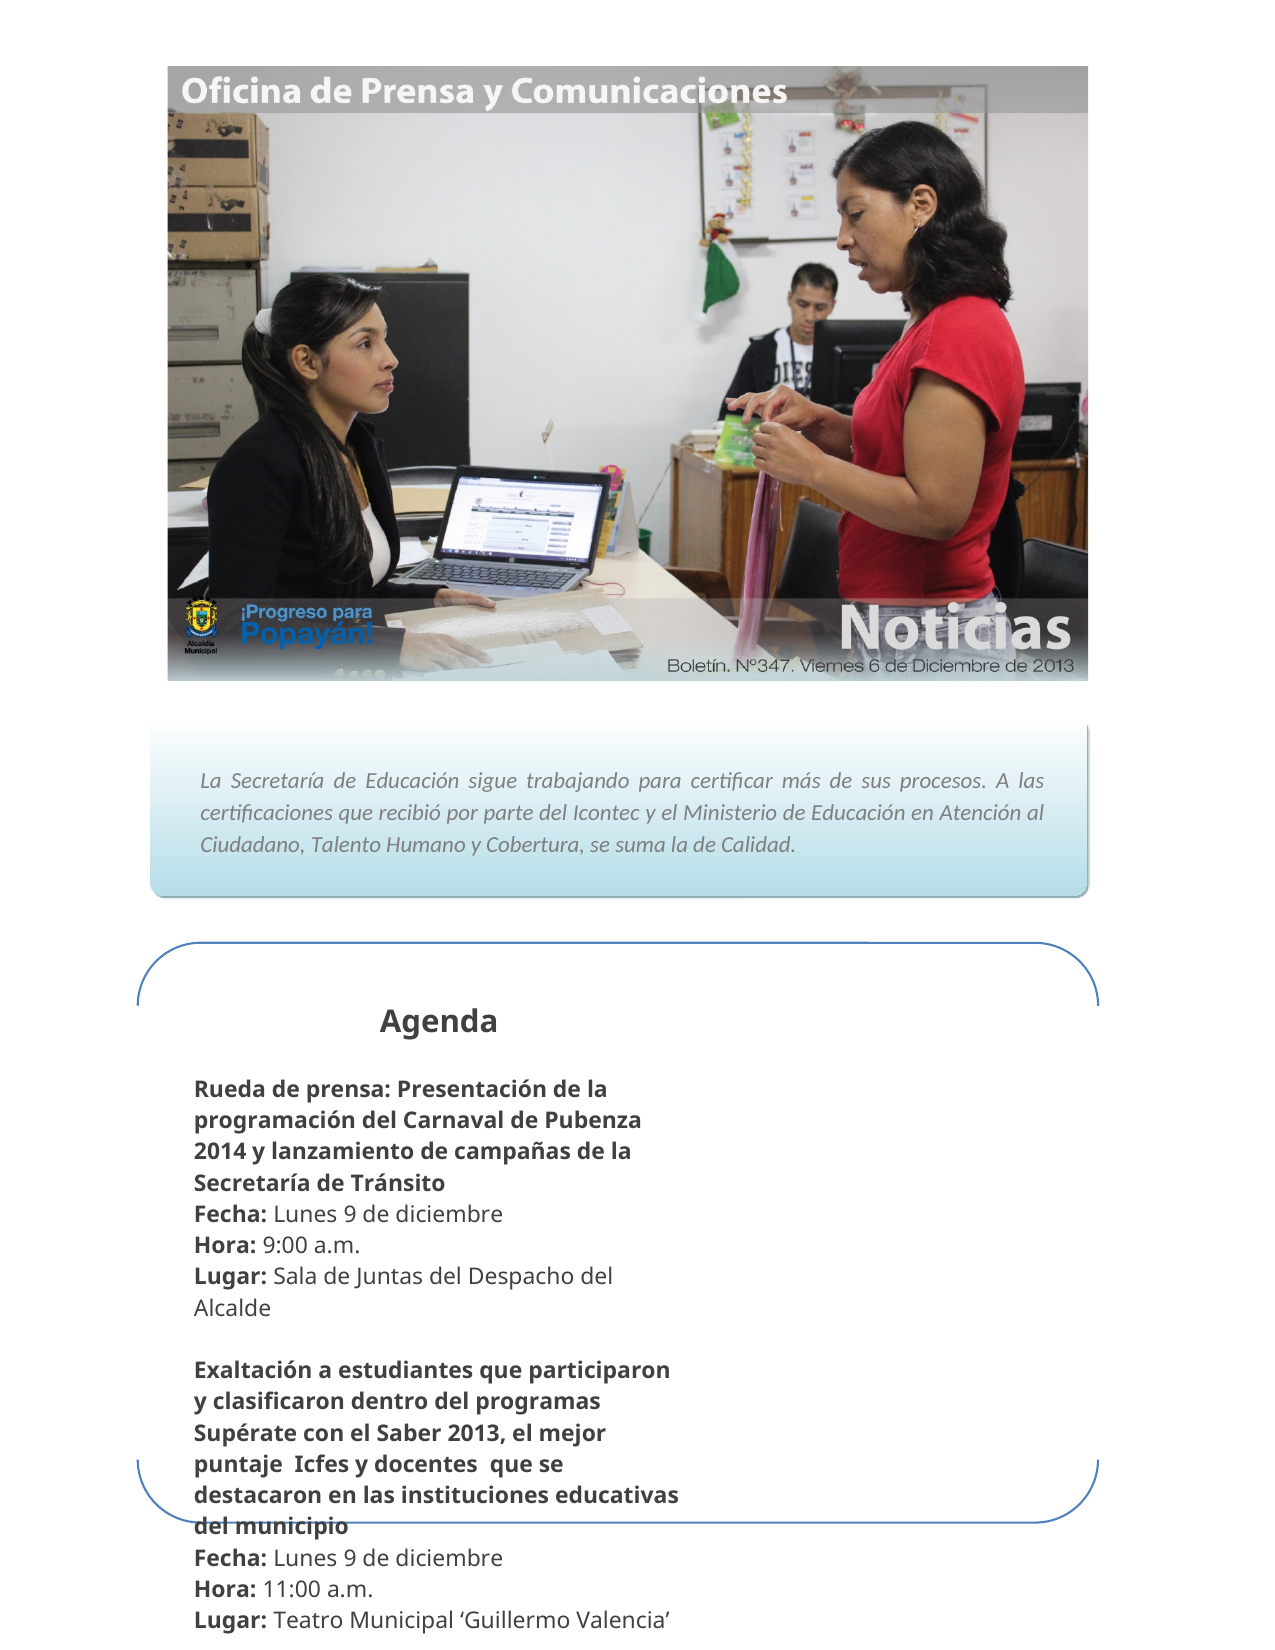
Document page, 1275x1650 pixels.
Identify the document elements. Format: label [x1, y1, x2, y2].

picture [167, 66, 1089, 681]
